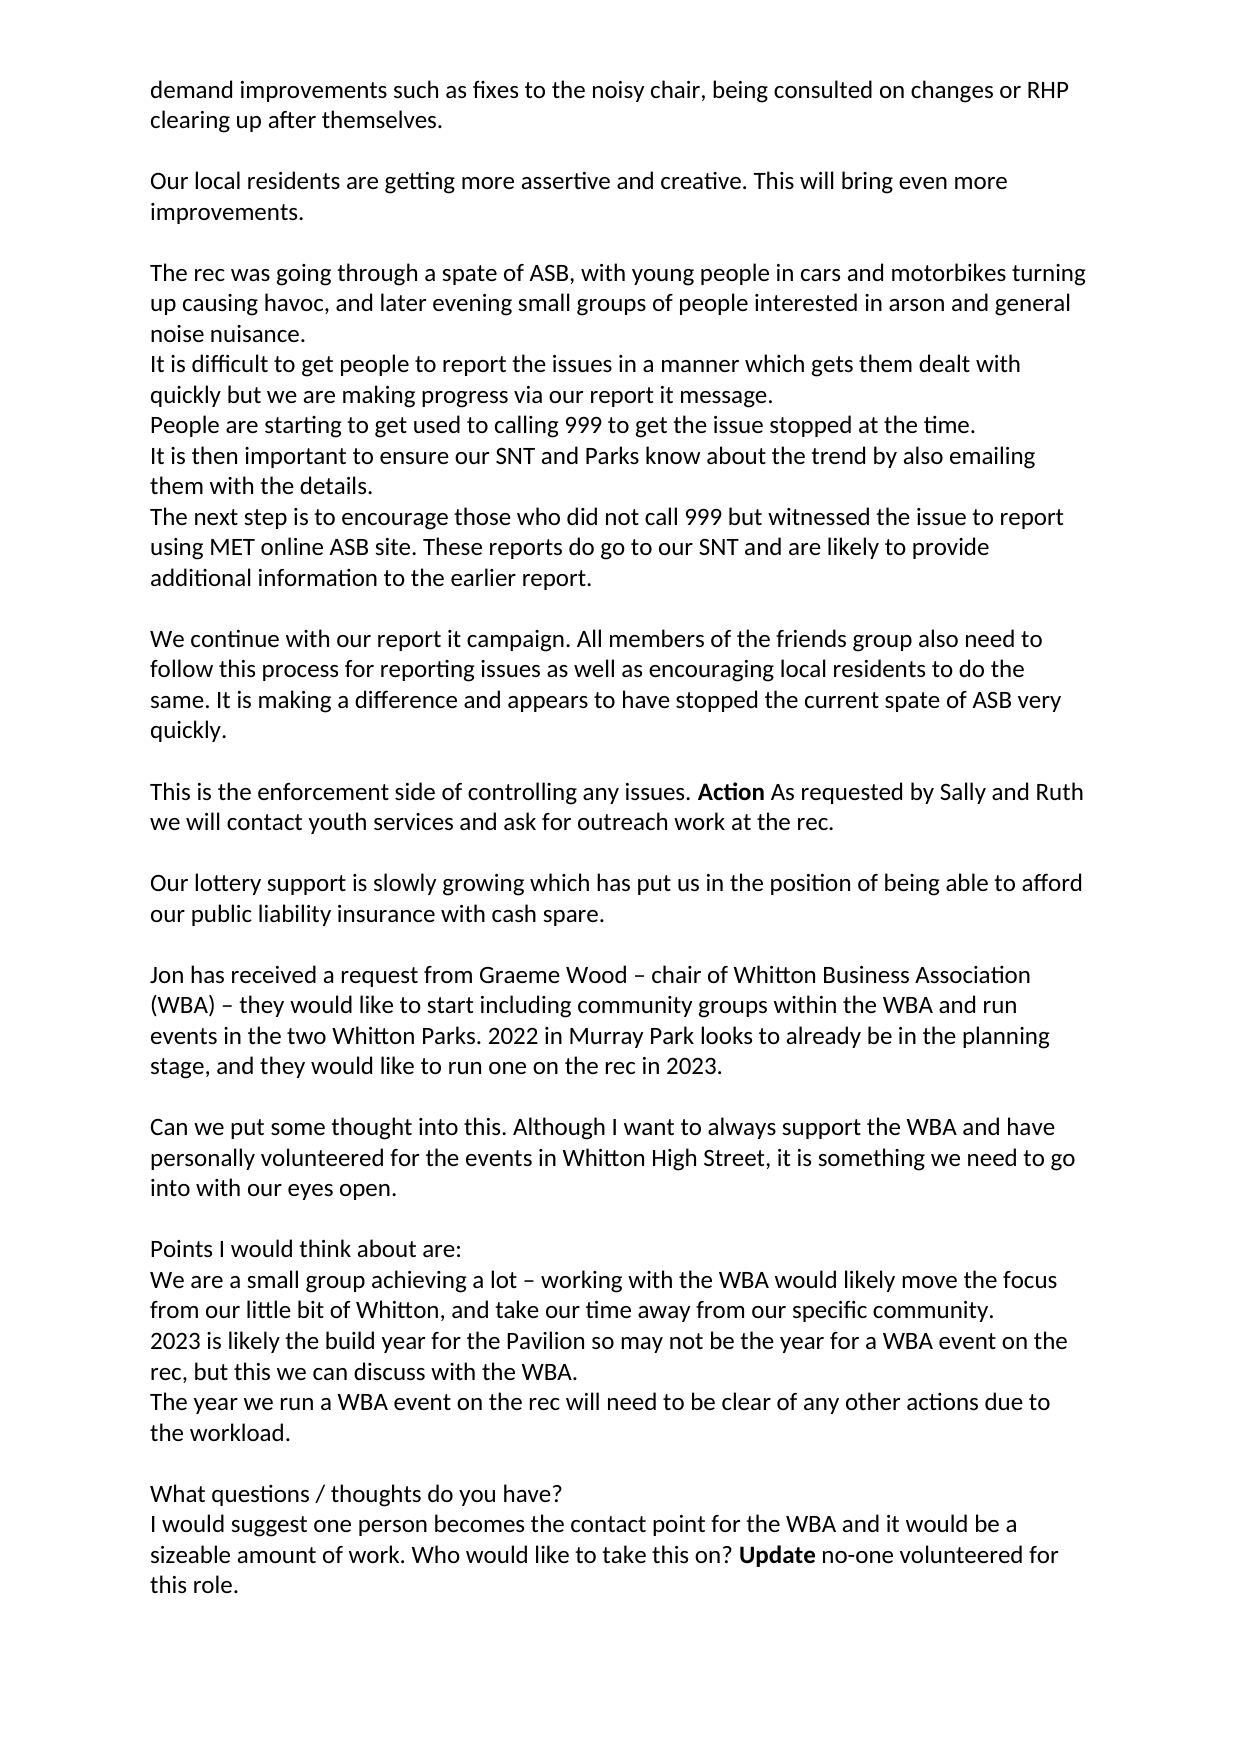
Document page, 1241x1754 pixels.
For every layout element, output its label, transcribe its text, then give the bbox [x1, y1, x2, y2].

text Our lottery support is slowly growing which has put us in the position of being able to afford our public liability insurance with cash spare. [150, 867, 1090, 928]
text 2023 is likely the build year for the Pavilion so may not be the year for a WBA event on the rec, but this we can discuss with the WBA. [150, 1325, 1090, 1386]
text Points I would think about are: [150, 1233, 1090, 1264]
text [150, 74, 1090, 135]
text We are a small group achieving a lot – working with the WBA would likely move the focus from our little bit of Whitton, and take our time away from our specific community. [150, 1264, 1090, 1325]
text The rec was going through a spate of ASB, with young people in cars and motorbikes turning up causing havoc, and later evening small groups of people interested in arson and general noise nuisance. [150, 257, 1090, 348]
text It is then important to ensure our SNT and Parks know about the trend by also emailing them with the details. [150, 440, 1090, 501]
text Our local residents are getting more assertive and creative. This will bring even more improvements. [150, 165, 1090, 226]
text This is the enforcement side of controlling any issues. Action As requested by Sally and Ruth we will contact youth services and ask for outreach work at the rec. [150, 776, 1090, 837]
text Can we put some thought into this. Although I want to always support the WBA and have personally volunteered for the events in Whitton High Street, it is something we need to go into with our eyes open. [150, 1111, 1090, 1203]
text We continue with our report it campaign. All members of the friends group also need to follow this process for reporting issues as well as encouraging local residents to do the same. It is making a difference and appears to have stopped the current spate of ASB very quickly. [150, 623, 1090, 745]
text The year we run a WBA event on the rec will need to be clear of any other actions due to the workload. [150, 1386, 1090, 1447]
text I would suggest one person becomes the contact point for the WBA and it would be a sizeable amount of work. Who would like to take this on? Update no-one volunteered for this role. [150, 1508, 1090, 1600]
text The next step is to encourage those who did not call 999 but witnessed the issue to report using MET online ASB site. These reports do go to our SNT and are likely to provide additional information to the earlier report. [150, 501, 1090, 593]
text What questions / thoughts do you have? [150, 1478, 1090, 1508]
text It is difficult to get people to report the issues in a manner which gets them dealt with quickly but we are making progress via our report it message. [150, 348, 1090, 409]
text People are starting to get used to calling 999 to get the issue stopped at the time. [150, 409, 1090, 440]
text Jon has received a request from Graeme Wood – chair of Whitton Business Association (WBA) – they would like to start including community groups within the WBA and run events in the two Whitton Parks. 2022 in Murray Park looks to already be in the planning stage, and they would like to run one on the rec in 2023. [150, 959, 1090, 1081]
